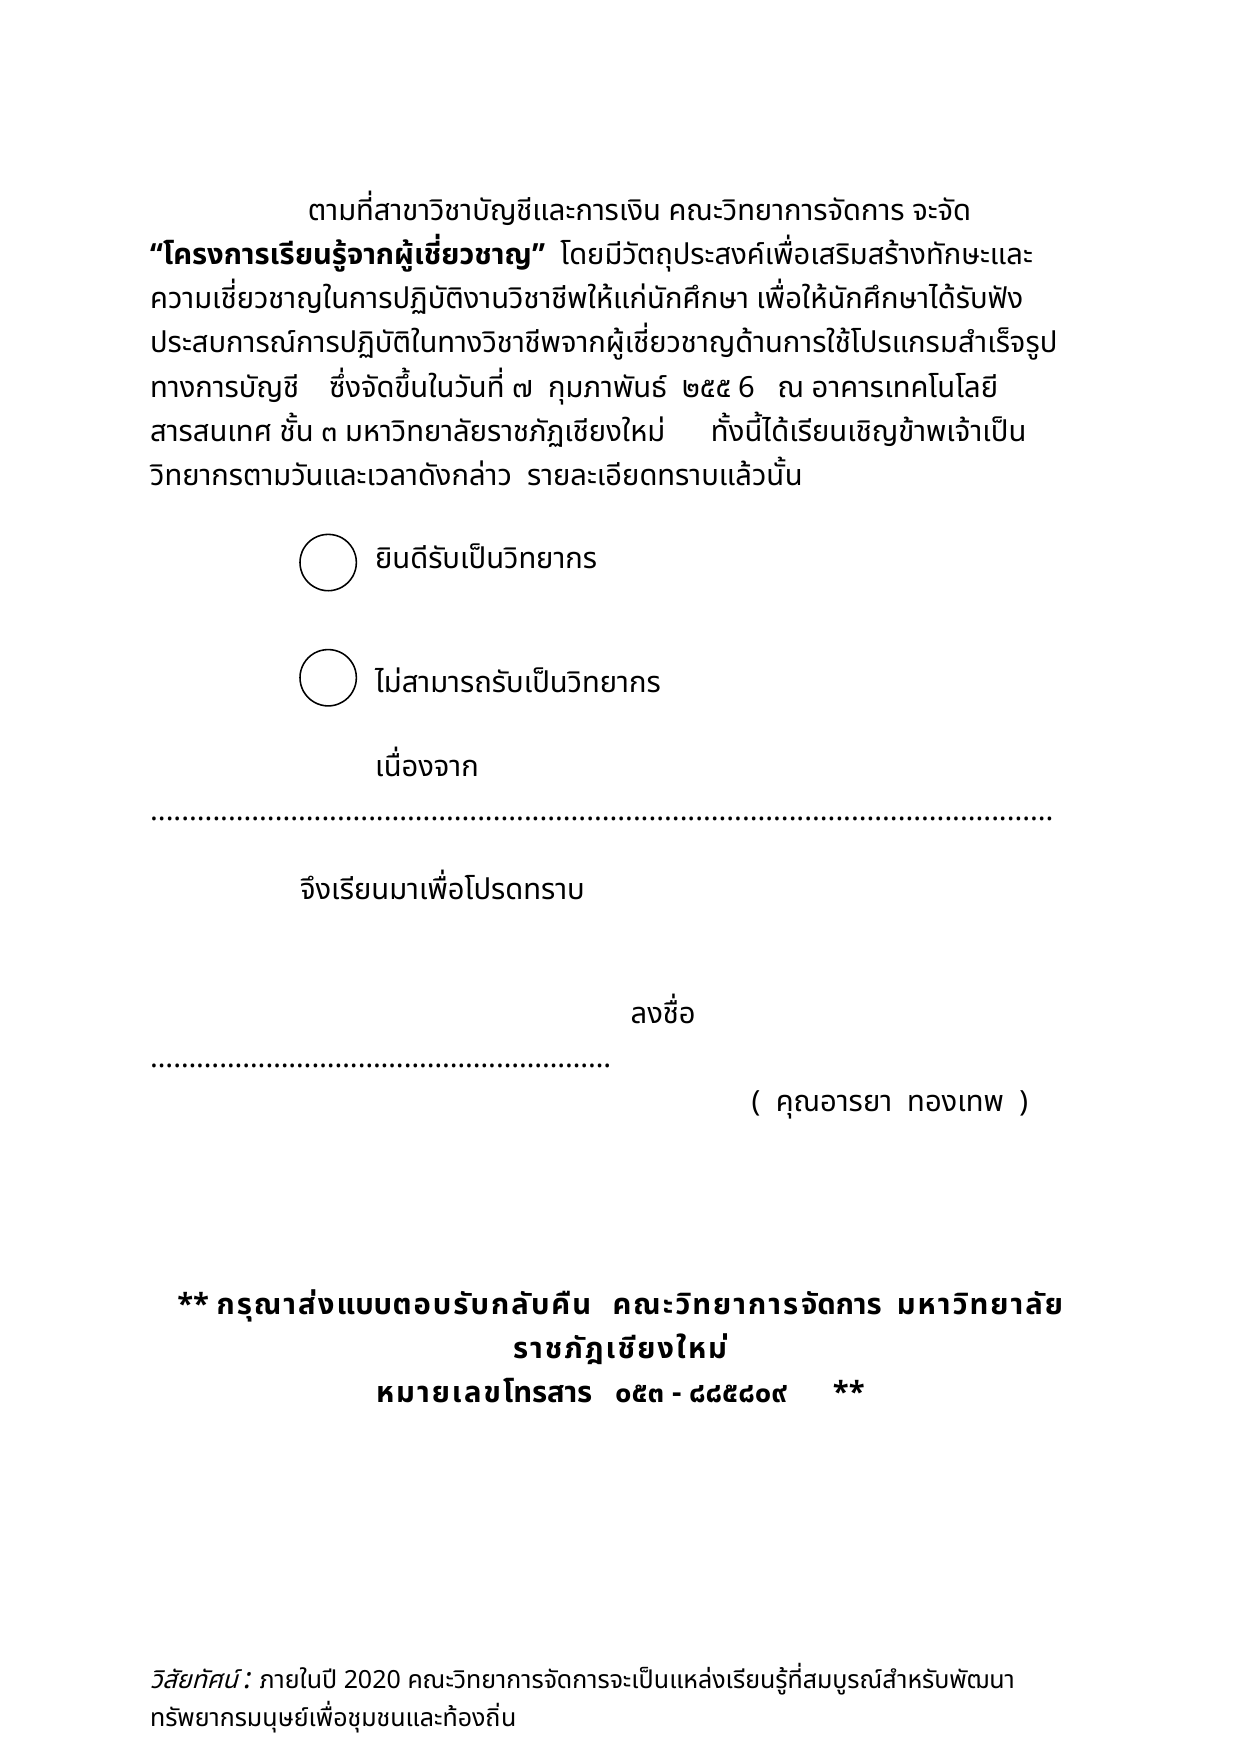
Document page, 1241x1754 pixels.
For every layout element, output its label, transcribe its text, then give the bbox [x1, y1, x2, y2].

text หมายเลขโทรสาร ๐๕๓ - ๘๘๕๘๐๙ ** [150, 1372, 1090, 1416]
text ยินดีรับเป็นวิทยากร [346, 538, 1090, 582]
text ไม่สามารถรับเป็นวิทยากร [150, 661, 318, 706]
text ( คุณอารยา ทองเทพ ) [150, 1080, 1090, 1124]
text ลงชื่อ …………………………………………………… [150, 992, 1090, 1080]
text ** กรุณาส่งแบบตอบรับกลับคืน คณะวิทยาการจัดการ มหาวิทยาลัยราชภัฎเชียงใหม่ [150, 1283, 1090, 1372]
text ตามที่สาขาวิชาบัญชีและการเงิน คณะวิทยาการจัดการ จะจัด “โครงการเรียนรู้จากผู้เชี่ยวชาญ” โดยมีวัตถุประสงค์เพื่อเสริมสร้างทักษะและความเชี่ยวชาญในการปฏิบัติงานวิชาชีพให้แก่นักศึกษา เพื่อให้นักศึกษาได้รับฟังประสบการณ์การปฏิบัติในทางวิชาชีพจากผู้เชี่ยวชาญด้านการใช้โปรแกรมสำเร็จรูปทางการบัญชี ซึ่งจัดขึ้นในวันที่ ๗ กุมภาพันธ์ ๒๕๕6 ณ อาคารเทคโนโลยีสารสนเทศ ชั้น ๓ มหาวิทยาลัยราชภัฏเชียงใหม่ ทั้งนี้ได้เรียนเชิญข้าพเจ้าเป็นวิทยากรตามวันและเวลาดังกล่าว รายละเอียดทราบแล้วนั้น [150, 190, 1090, 498]
text ไม่สามารถรับเป็นวิทยากร [338, 661, 1090, 706]
text ยินดีรับเป็นวิทยากร [150, 538, 311, 582]
text จึงเรียนมาเพื่อโปรดทราบ [150, 869, 1090, 913]
text เนื่องจาก .................................................................................................................... [150, 745, 1090, 829]
